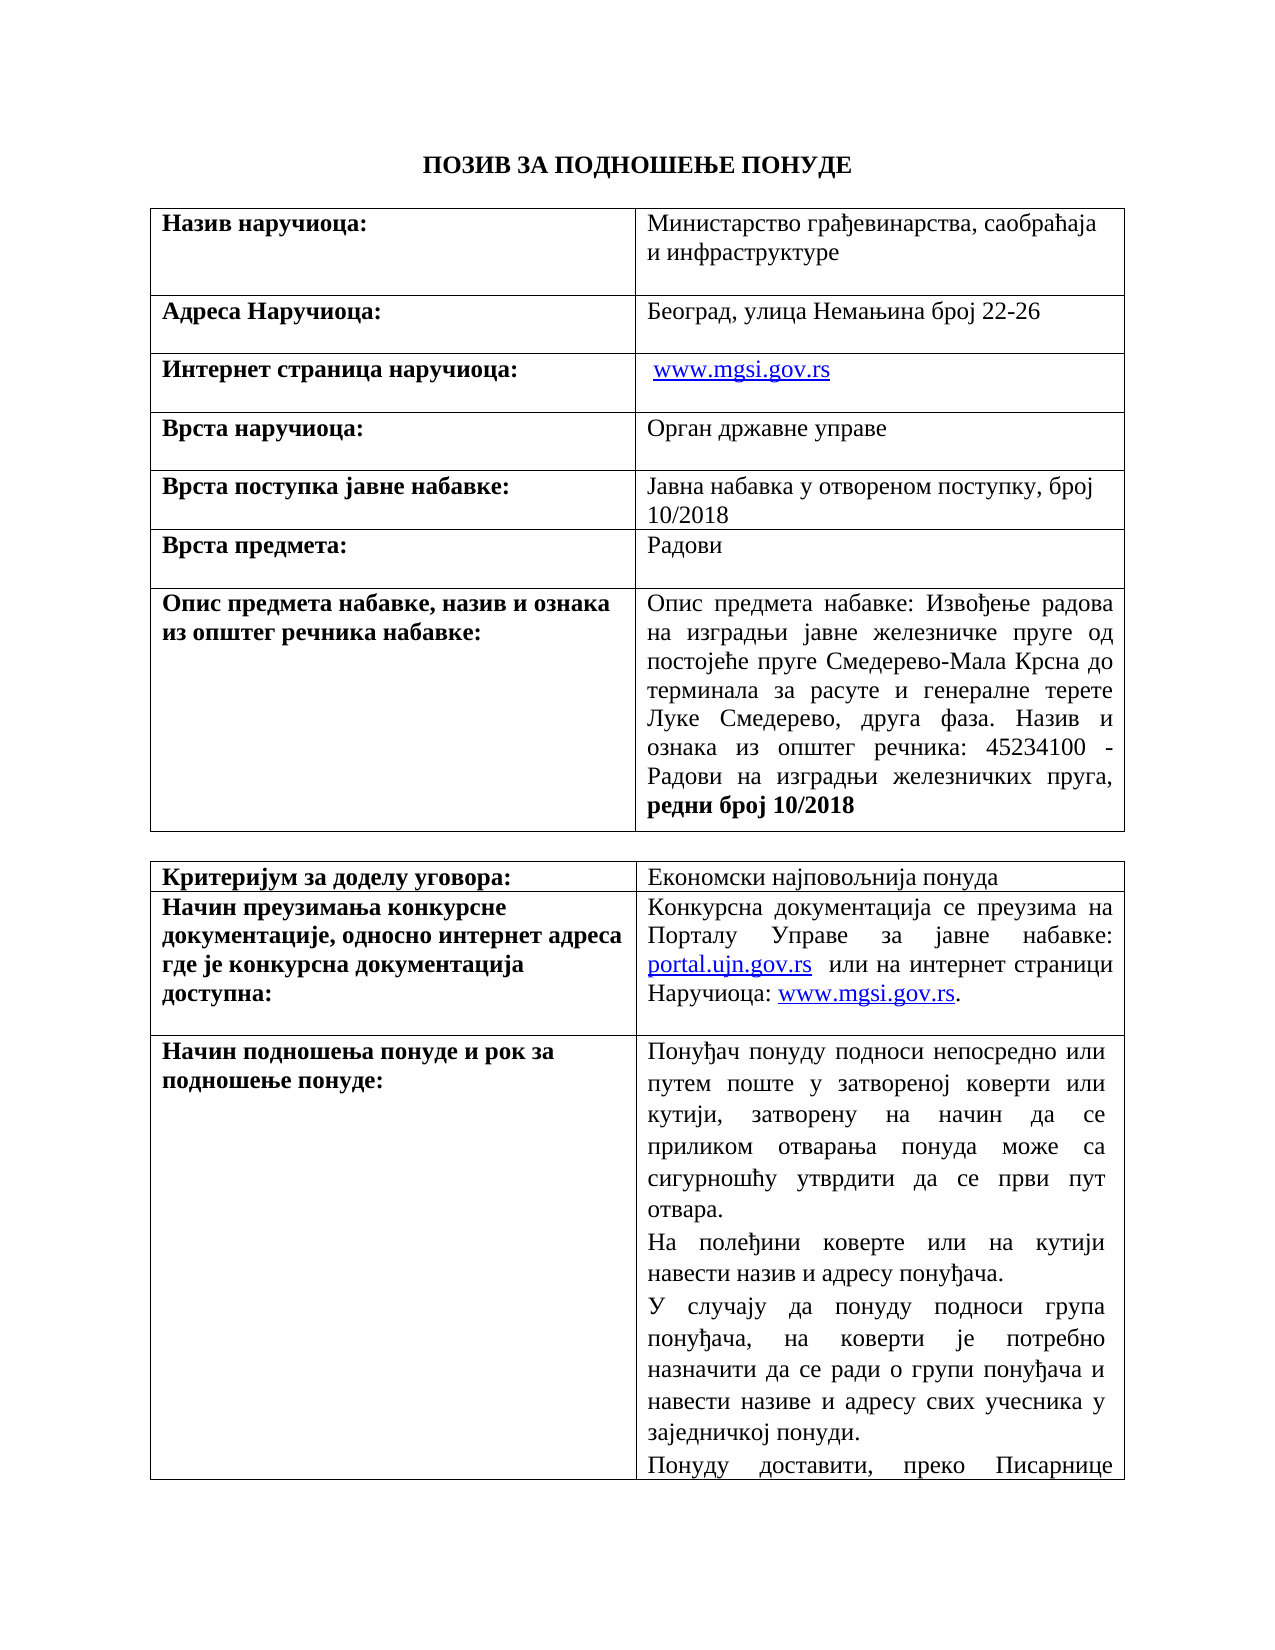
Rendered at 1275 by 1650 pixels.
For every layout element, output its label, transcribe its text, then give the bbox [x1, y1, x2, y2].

table_cell Јавна набавка у отвореном поступку, број 10/2018 [636, 471, 1124, 529]
table_cell Врста поступка јавне набавке: [151, 471, 635, 529]
table_cell Конкурсна документација се преузима на Порталу Управе за јавне набавке: portal.ujn.gov.rs или на интернет страници Наручиоца: www.mgsi.gov.rs. [637, 892, 1124, 1035]
table_cell Опис предмета набавке, назив и ознака из општег речника набавке: [151, 589, 635, 831]
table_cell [637, 1036, 1124, 1479]
table_header Економски најповољнија понуда [637, 862, 1124, 891]
table_header Министарство грађевинарства, саобраћаја и инфраструктуре [636, 209, 1124, 295]
table_cell Начин преузимања конкурсне документације, односно интернет адреса где је конкурсна документација доступна: [151, 892, 636, 1035]
table_cell Београд, улица Немањина број 22-26 [636, 296, 1124, 353]
table_header Критеријум за доделу уговора: [151, 862, 636, 891]
table_cell www.mgsi.gov.rs [636, 354, 1124, 412]
table_cell Радови [636, 530, 1124, 587]
table_header Назив наручиоца: [151, 209, 635, 295]
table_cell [151, 1036, 636, 1479]
table_cell Врста наручиоца: [151, 413, 635, 470]
table_cell Врста предмета: [151, 530, 635, 587]
table_cell Орган државне управе [636, 413, 1124, 470]
table_cell Адреса Наручиоца: [151, 296, 635, 353]
table_cell Интернет страница наручиоца: [151, 354, 635, 412]
text ПОЗИВ ЗА ПОДНОШЕЊЕ ПОНУДЕ [150, 150, 1125, 179]
table_cell Опис предмета набавке: Извођење радова на изградњи јавне железничке пруге од постојеће пруге Смедерево-Мала Крсна до терминала за расуте и генералне терете Луке Смедерево, друга фаза. Назив и ознака из општег речника: 45234100 - Радови на изградњи железничких пруга, редни број 10/2018 [636, 589, 1124, 831]
